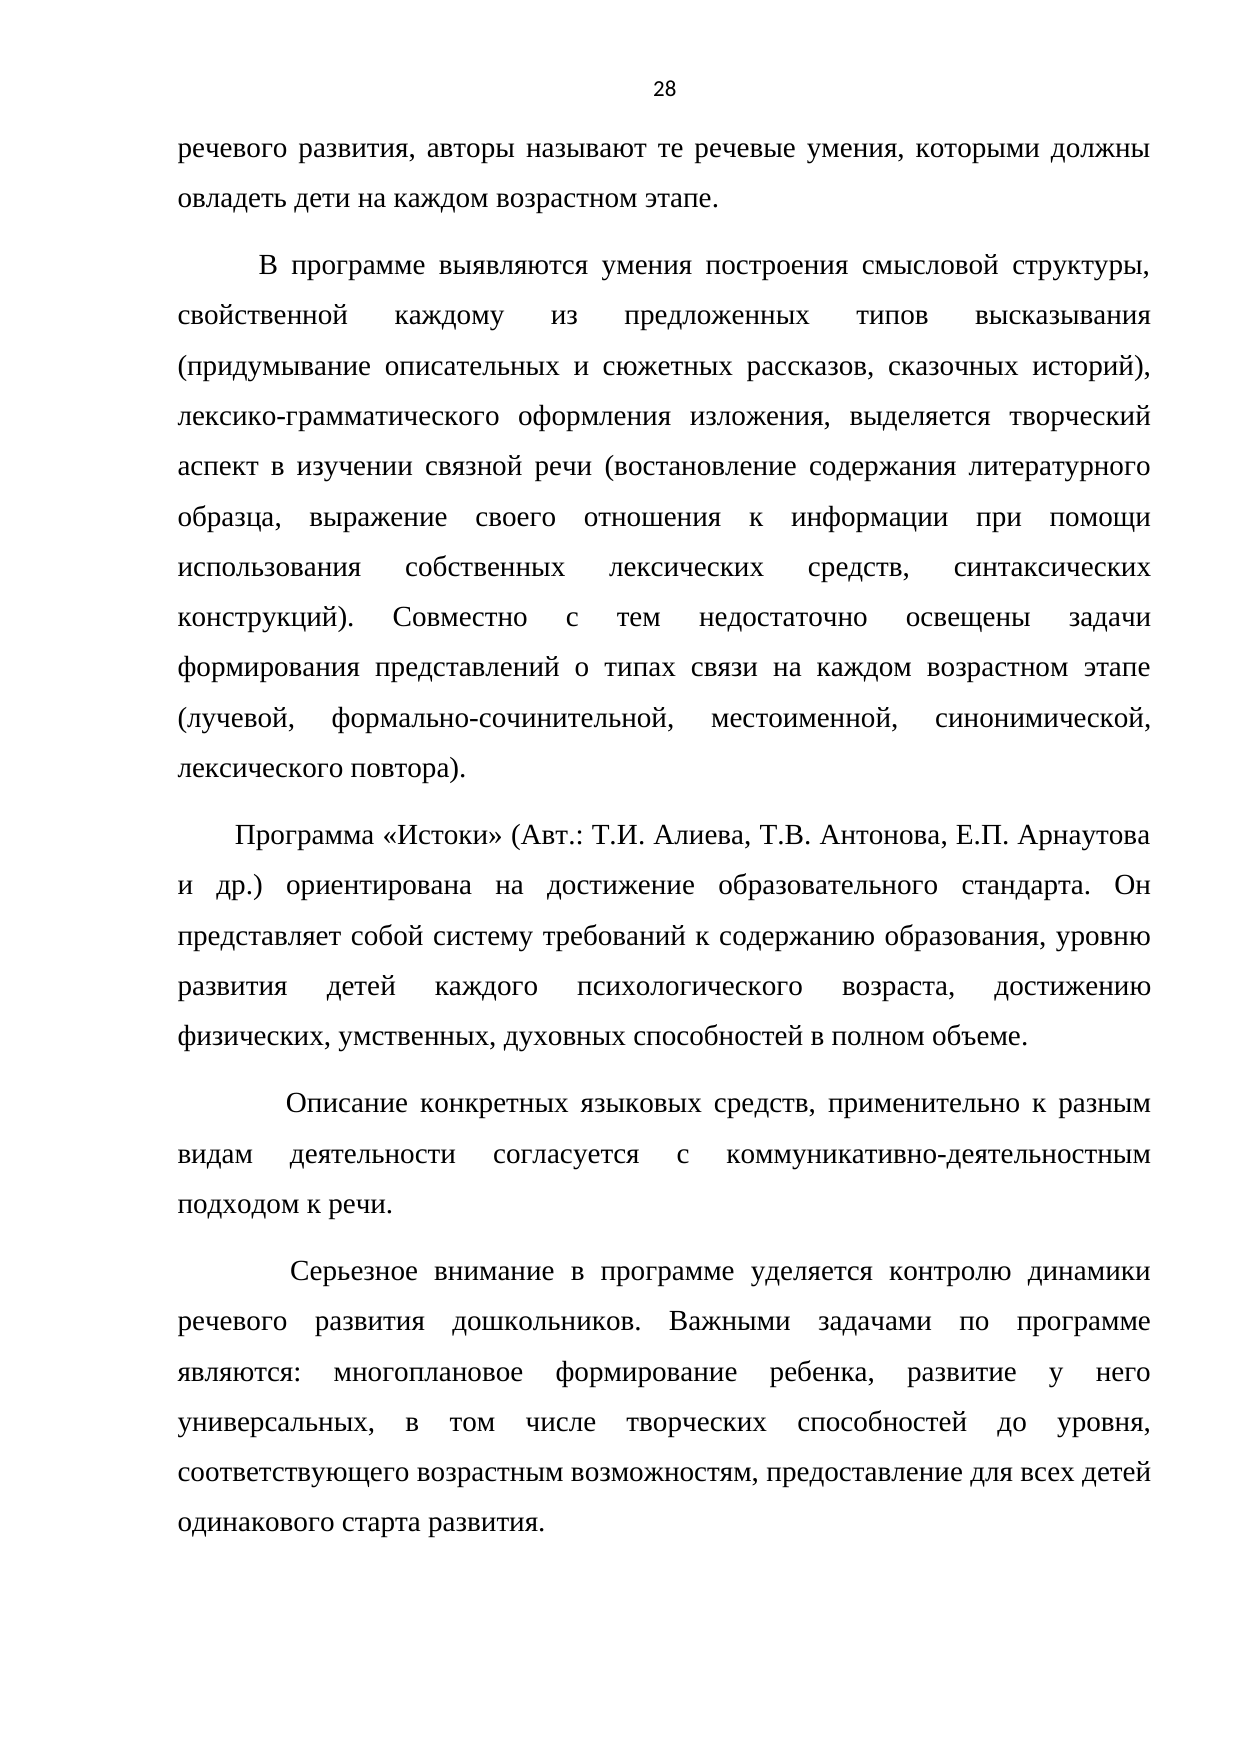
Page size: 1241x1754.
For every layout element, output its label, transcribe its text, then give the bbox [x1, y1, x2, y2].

text В программе выявляются умения построения смысловой структуры, свойственной каждому из предложенных типов высказывания (придумывание описательных и сюжетных рассказов, сказочных историй), лексико-грамматического оформления изложения, выделяется творческий аспект в изучении связной речи (востановление содержания литературного образца, выражение своего отношения к информации при помощи использования собственных лексических средств, синтаксических конструкций). Совместно с тем недостаточно освещены задачи формирования представлений о типах связи на каждом возрастном этапе (лучевой, формально-сочинительной, местоименной, синонимической, лексического повтора). [177, 247, 1152, 784]
text Серьезное внимание в программе уделяется контролю динамики речевого развития дошкольников. Важными задачами по программе являются: многоплановое формирование ребенка, развитие у него универсальных, в том числе творческих способностей до уровня, соответствующего возрастным возможностям, предоставление для всех детей одинакового старта развития. [177, 1253, 1152, 1538]
text Описание конкретных языковых средств, применительно к разным видам деятельности согласуется с коммуникативно-деятельностным подходом к речи. [177, 1085, 1152, 1219]
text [177, 130, 1152, 214]
text Программа «Истоки» (Авт.: Т.И. Алиева, Т.В. Антонова, Е.П. Арнаутова и др.) ориентирована на достижение образовательного стандарта. Он представляет собой систему требований к содержанию образования, уровню развития детей каждого психологического возраста, достижению физических, умственных, духовных способностей в полном объеме. [177, 817, 1152, 1052]
